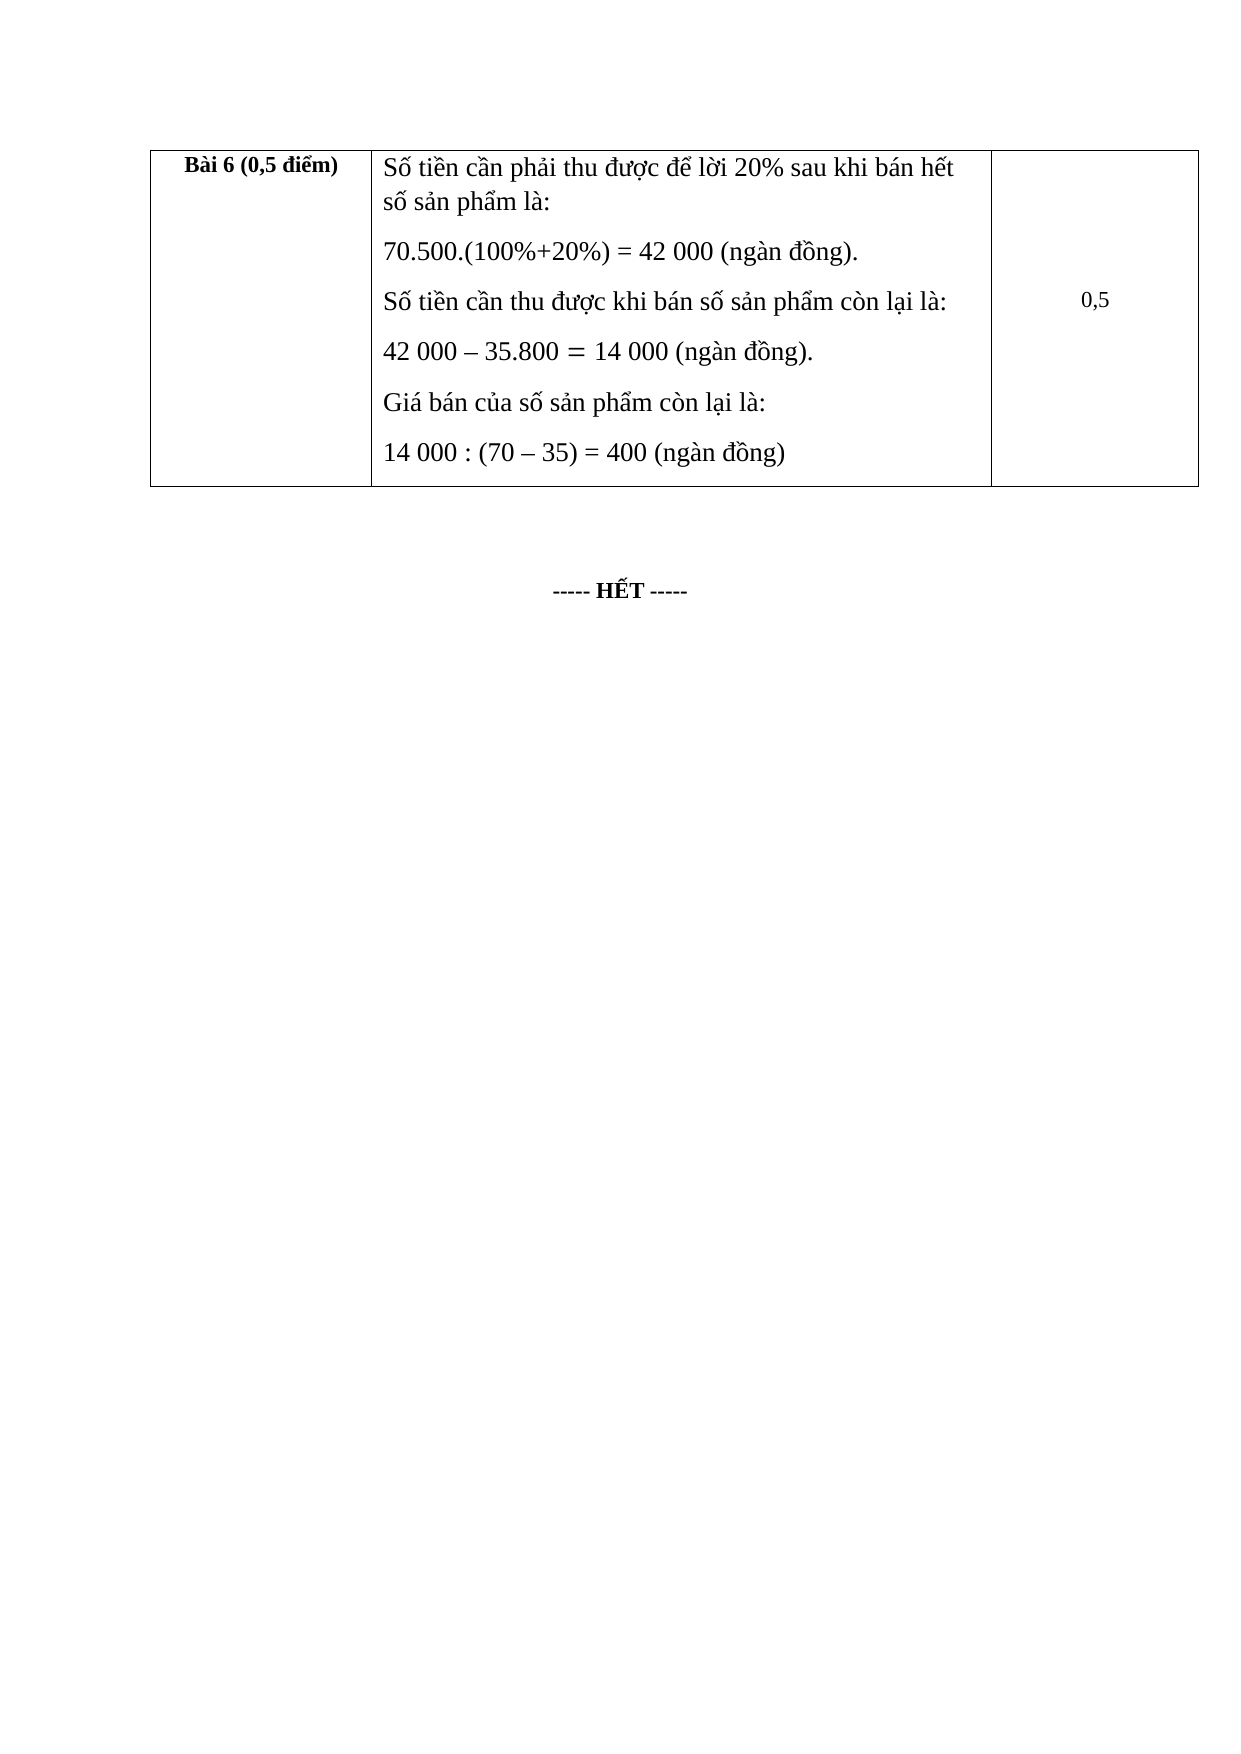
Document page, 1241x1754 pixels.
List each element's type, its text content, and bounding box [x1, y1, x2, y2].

text ----- HẾT ----- [150, 577, 1090, 603]
table_cell Số tiền cần phải thu được để lời 20% sau khi bán hết số sản phẩm là: 70.500.(100%+20%) = 42 000 (ngàn đồng). Số tiền cần thu được khi bán số sản phẩm còn lại là: 42 000 – 35.800 14 000 (ngàn đồng). Giá bán của số sản phẩm còn lại là: 14 000 : (70 – 35) = 400 (ngàn đồng) [372, 151, 991, 486]
table_cell Bài 6 (0,5 điểm) [151, 151, 371, 486]
table_cell 0,5 [992, 151, 1198, 486]
